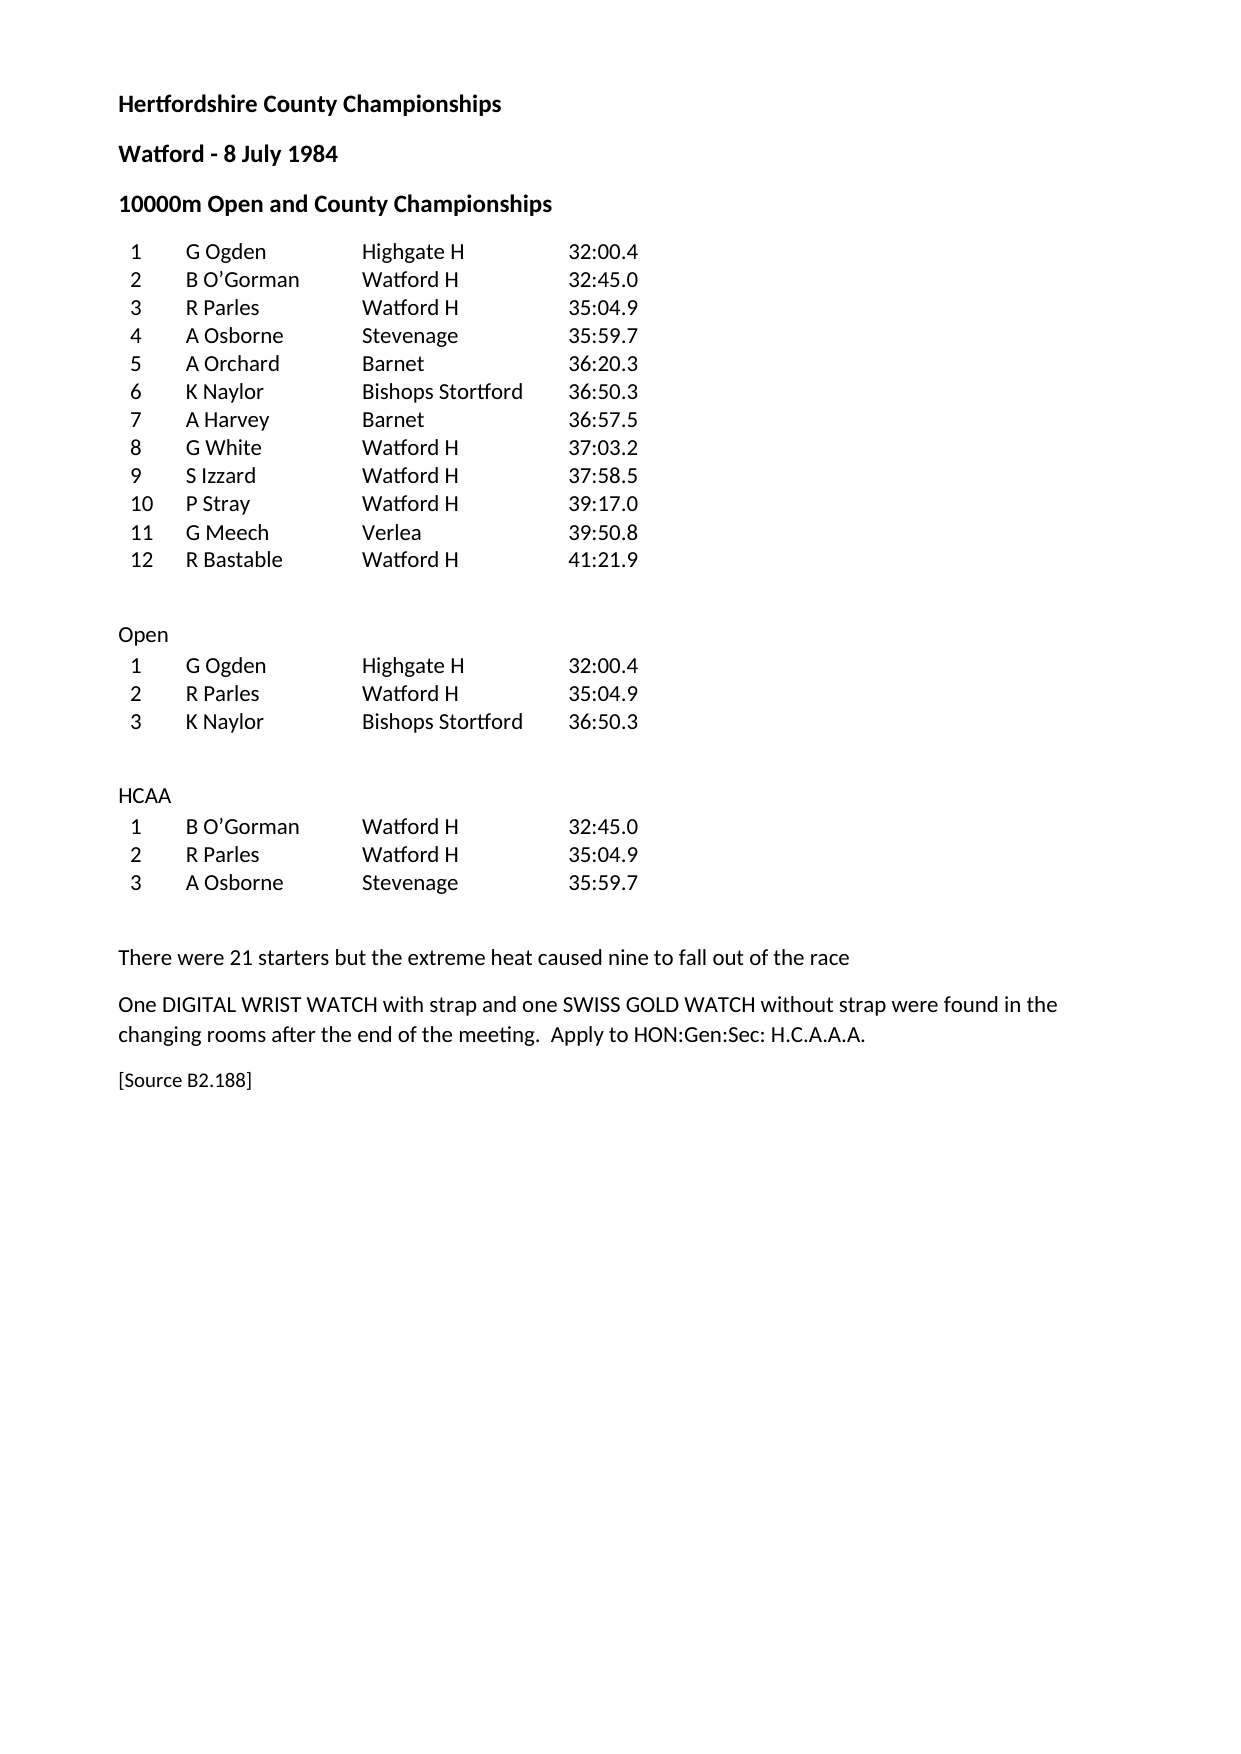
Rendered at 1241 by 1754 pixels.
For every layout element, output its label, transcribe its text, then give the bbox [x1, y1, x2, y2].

text 2 R Parles Watford H 35:04.9 [130, 679, 1122, 707]
text 9 S Izzard Watford H 37:58.5 [130, 462, 1122, 489]
text 2 R Parles Watford H 35:04.9 [130, 840, 1122, 868]
text 8 G White Watford H 37:03.2 [130, 433, 1122, 462]
text 11 G Meech Verlea 39:50.8 [130, 518, 1122, 546]
text HCAA [118, 782, 1122, 810]
text 6 K Naylor Bishops Stortford 36:50.3 [130, 377, 1122, 406]
text 1 B O’Gorman Watford H 32:45.0 [130, 812, 1122, 840]
text There were 21 starters but the extreme heat caused nine to fall out of the race [118, 943, 1122, 971]
text 12 R Bastable Watford H 41:21.9 [130, 546, 1122, 574]
text Open [118, 621, 1122, 648]
text 7 A Harvey Barnet 36:57.5 [130, 406, 1122, 433]
text 3 R Parles Watford H 35:04.9 [130, 293, 1122, 321]
text 1 G Ogden Highgate H 32:00.4 [130, 651, 1122, 679]
text 3 K Naylor Bishops Stortford 36:50.3 [130, 707, 1122, 735]
text 10000m Open and County Championships [118, 188, 1122, 218]
text Watford - 8 July 1984 [118, 138, 1122, 169]
text One DIGITAL WRIST WATCH with strap and one SWISS GOLD WATCH without strap were found in the changing rooms after the end of the meeting. Apply to HON:Gen:Sec: H.C.A.A.A. [118, 990, 1122, 1048]
text 4 A Osborne Stevenage 35:59.7 [130, 321, 1122, 349]
text [Source B2.188] [118, 1067, 1122, 1092]
text 2 B O’Gorman Watford H 32:45.0 [130, 265, 1122, 293]
text 10 P Stray Watford H 39:17.0 [130, 489, 1122, 518]
text 5 A Orchard Barnet 36:20.3 [130, 349, 1122, 377]
text 3 A Osborne Stevenage 35:59.7 [130, 868, 1122, 896]
text Hertfordshire County Championships [118, 89, 1122, 119]
text 1 G Ogden Highgate H 32:00.4 [130, 237, 1122, 265]
